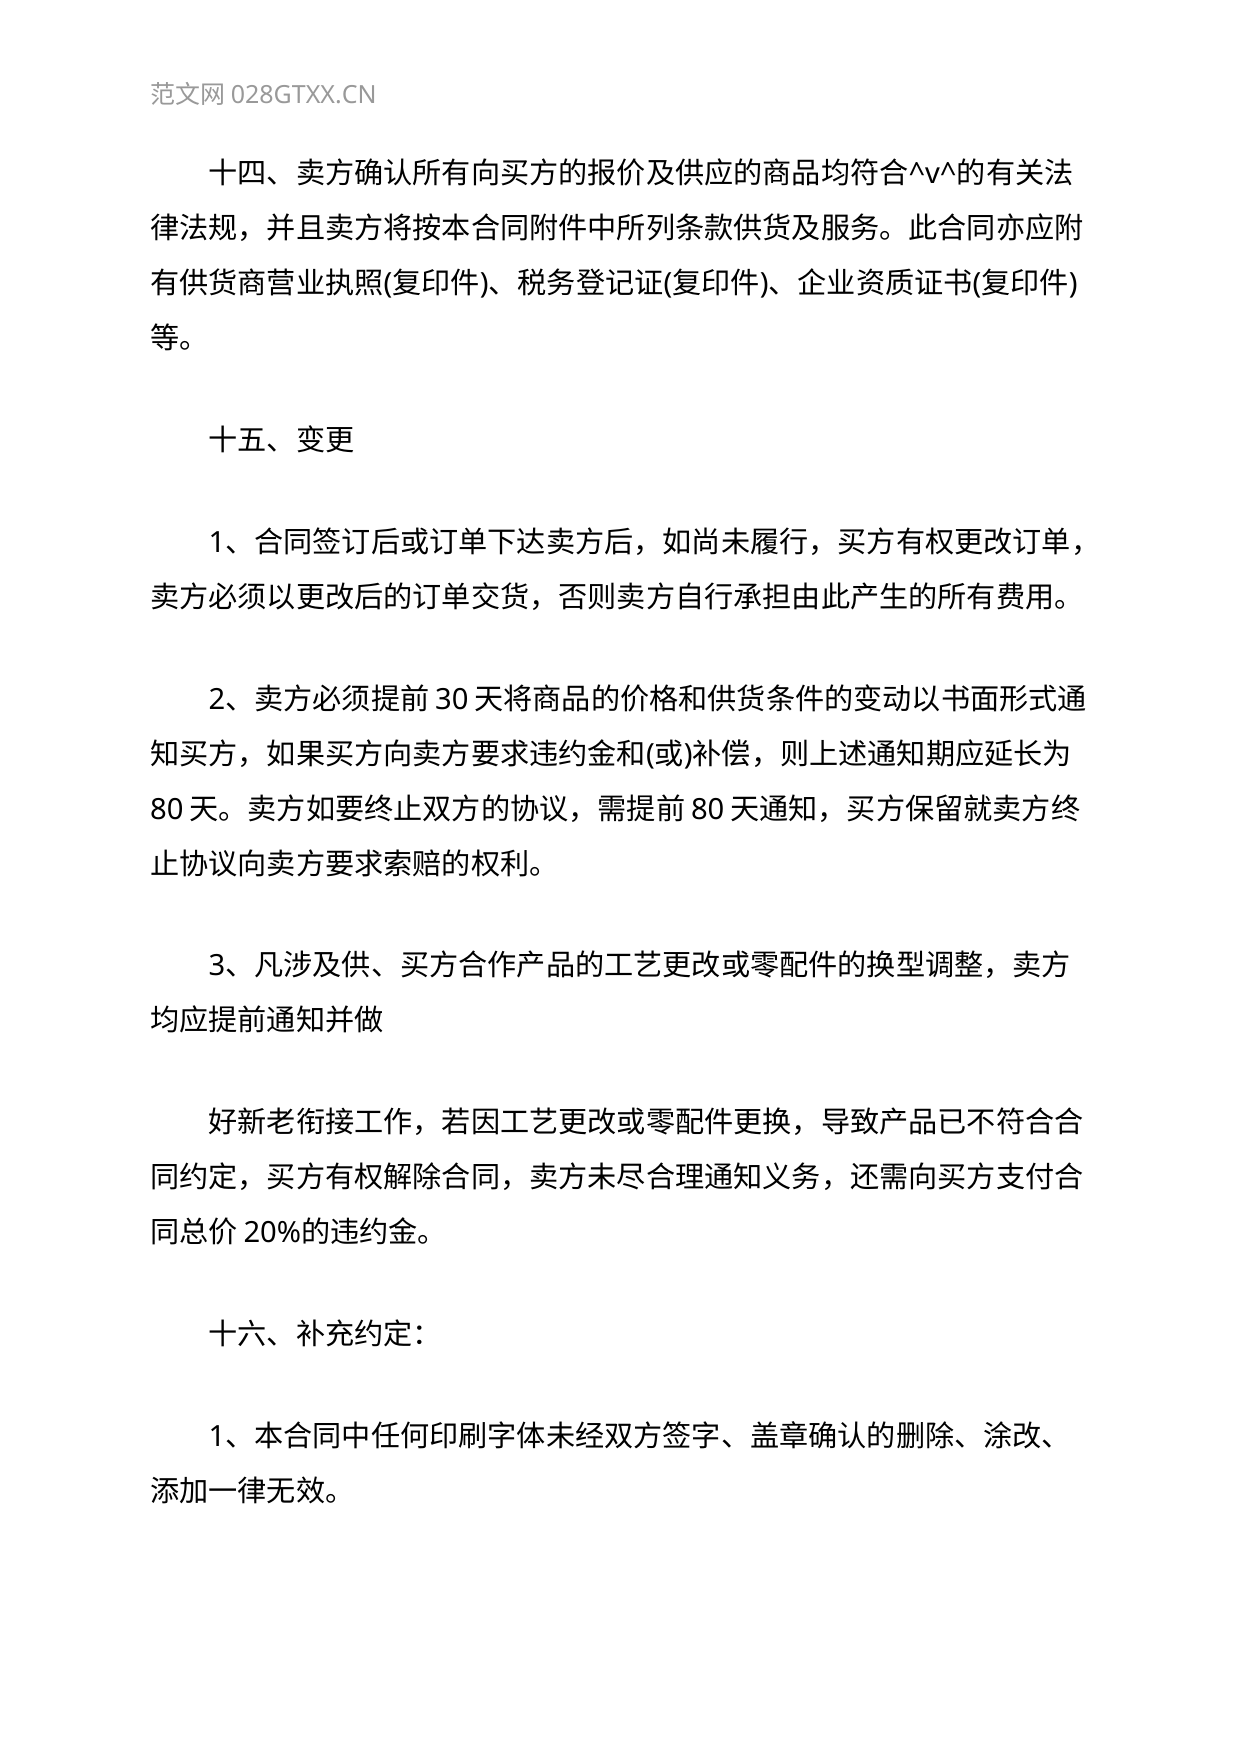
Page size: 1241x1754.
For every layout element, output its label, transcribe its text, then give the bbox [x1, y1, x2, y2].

text 3、凡涉及供、买方合作产品的工艺更改或零配件的换型调整，卖方均应提前通知并做 [150, 942, 1090, 1039]
text 好新老衔接工作，若因工艺更改或零配件更换，导致产品已不符合合同约定，买方有权解除合同，卖方未尽合理通知义务，还需向买方支付合同总价20%的违约金。 [150, 1099, 1090, 1251]
text 1、本合同中任何印刷字体未经双方签字、盖章确认的删除、涂改、添加一律无效。 [150, 1412, 1090, 1509]
text 1、合同签订后或订单下达卖方后，如尚未履行，买方有权更改订单，卖方必须以更改后的订单交货，否则卖方自行承担由此产生的所有费用。 [150, 518, 1090, 616]
text 十五、变更 [150, 417, 1090, 459]
text 十四、卖方确认所有向买方的报价及供应的商品均符合^v^的有关法律法规，并且卖方将按本合同附件中所列条款供货及服务。此合同亦应附有供货商营业执照(复印件)、税务登记证(复印件)、企业资质证书(复印件)等。 [150, 150, 1090, 357]
text 十六、补充约定： [150, 1311, 1090, 1353]
text 2、卖方必须提前30天将商品的价格和供货条件的变动以书面形式通知买方，如果买方向卖方要求违约金和(或)补偿，则上述通知期应延长为80天。卖方如要终止双方的协议，需提前80天通知，买方保留就卖方终止协议向卖方要求索赔的权利。 [150, 675, 1090, 882]
